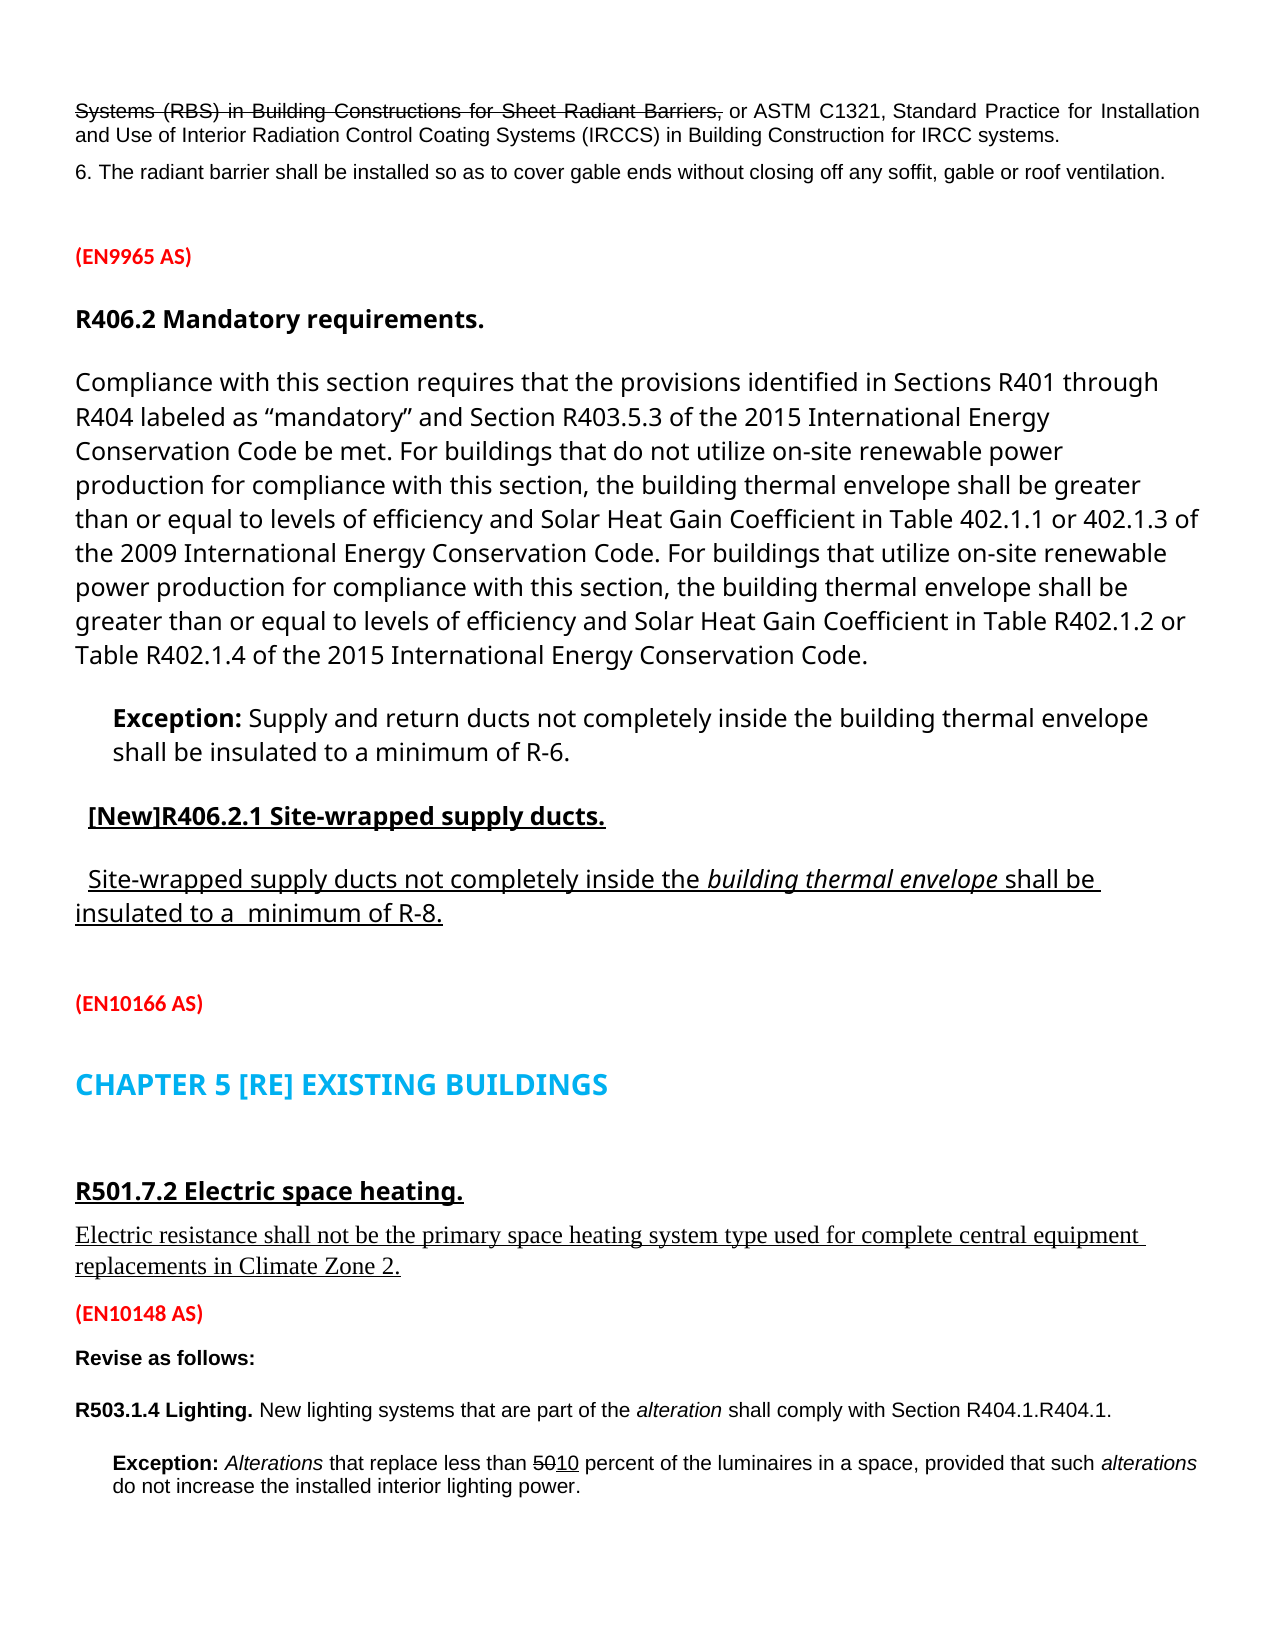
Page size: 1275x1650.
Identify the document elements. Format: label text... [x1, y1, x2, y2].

text R406.2 Mandatory requirements. [75, 302, 1200, 336]
text Revise as follows: [75, 1346, 1200, 1369]
text R503.1.4 Lighting. New lighting systems that are part of the alteration shall comply with Section R404.1.R404.1. [75, 1398, 1200, 1422]
text (EN9965 AS) [75, 242, 1200, 271]
text Exception: Alterations that replace less than 5010 percent of the luminaires in a space, provided that such alterations do not increase the installed interior lighting power. [112, 1450, 1200, 1498]
text CHAPTER 5 [RE] EXISTING BUILDINGS [75, 1064, 1200, 1103]
text R501.7.2 Electric space heating. [75, 1173, 1200, 1207]
text Compliance with this section requires that the provisions identified in Sections R401 through R404 labeled as “mandatory” and Section R403.5.3 of the 2015 International Energy Conservation Code be met. For buildings that do not utilize on-site renewable power production for compliance with this section, the building thermal envelope shall be greater than or equal to levels of efficiency and Solar Heat Gain Coefficient in Table 402.1.1 or 402.1.3 of the 2009 International Energy Conservation Code. For buildings that utilize on-site renewable power production for compliance with this section, the building thermal envelope shall be greater than or equal to levels of efficiency and Solar Heat Gain Coefficient in Table R402.1.2 or Table R402.1.4 of the 2015 International Energy Conservation Code. [75, 365, 1200, 672]
text Exception: Supply and return ducts not completely inside the building thermal envelope shall be insulated to a minimum of R-6. [112, 701, 1200, 769]
text (EN10166 AS) [75, 989, 1200, 1017]
text Electric resistance shall not be the primary space heating system type used for complete central equipment replacements in Climate Zone 2. [75, 1220, 1200, 1280]
text 6. The radiant barrier shall be installed so as to cover gable ends without closing off any soffit, gable or roof ventilation. [75, 159, 1200, 183]
text (EN10148 AS) [75, 1299, 1200, 1327]
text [75, 99, 1200, 147]
text Site-wrapped supply ducts not completely inside the building thermal envelope shall be insulated to a minimum of R-8. [75, 861, 1200, 929]
text [New]R406.2.1 Site-wrapped supply ducts. [75, 798, 1200, 832]
